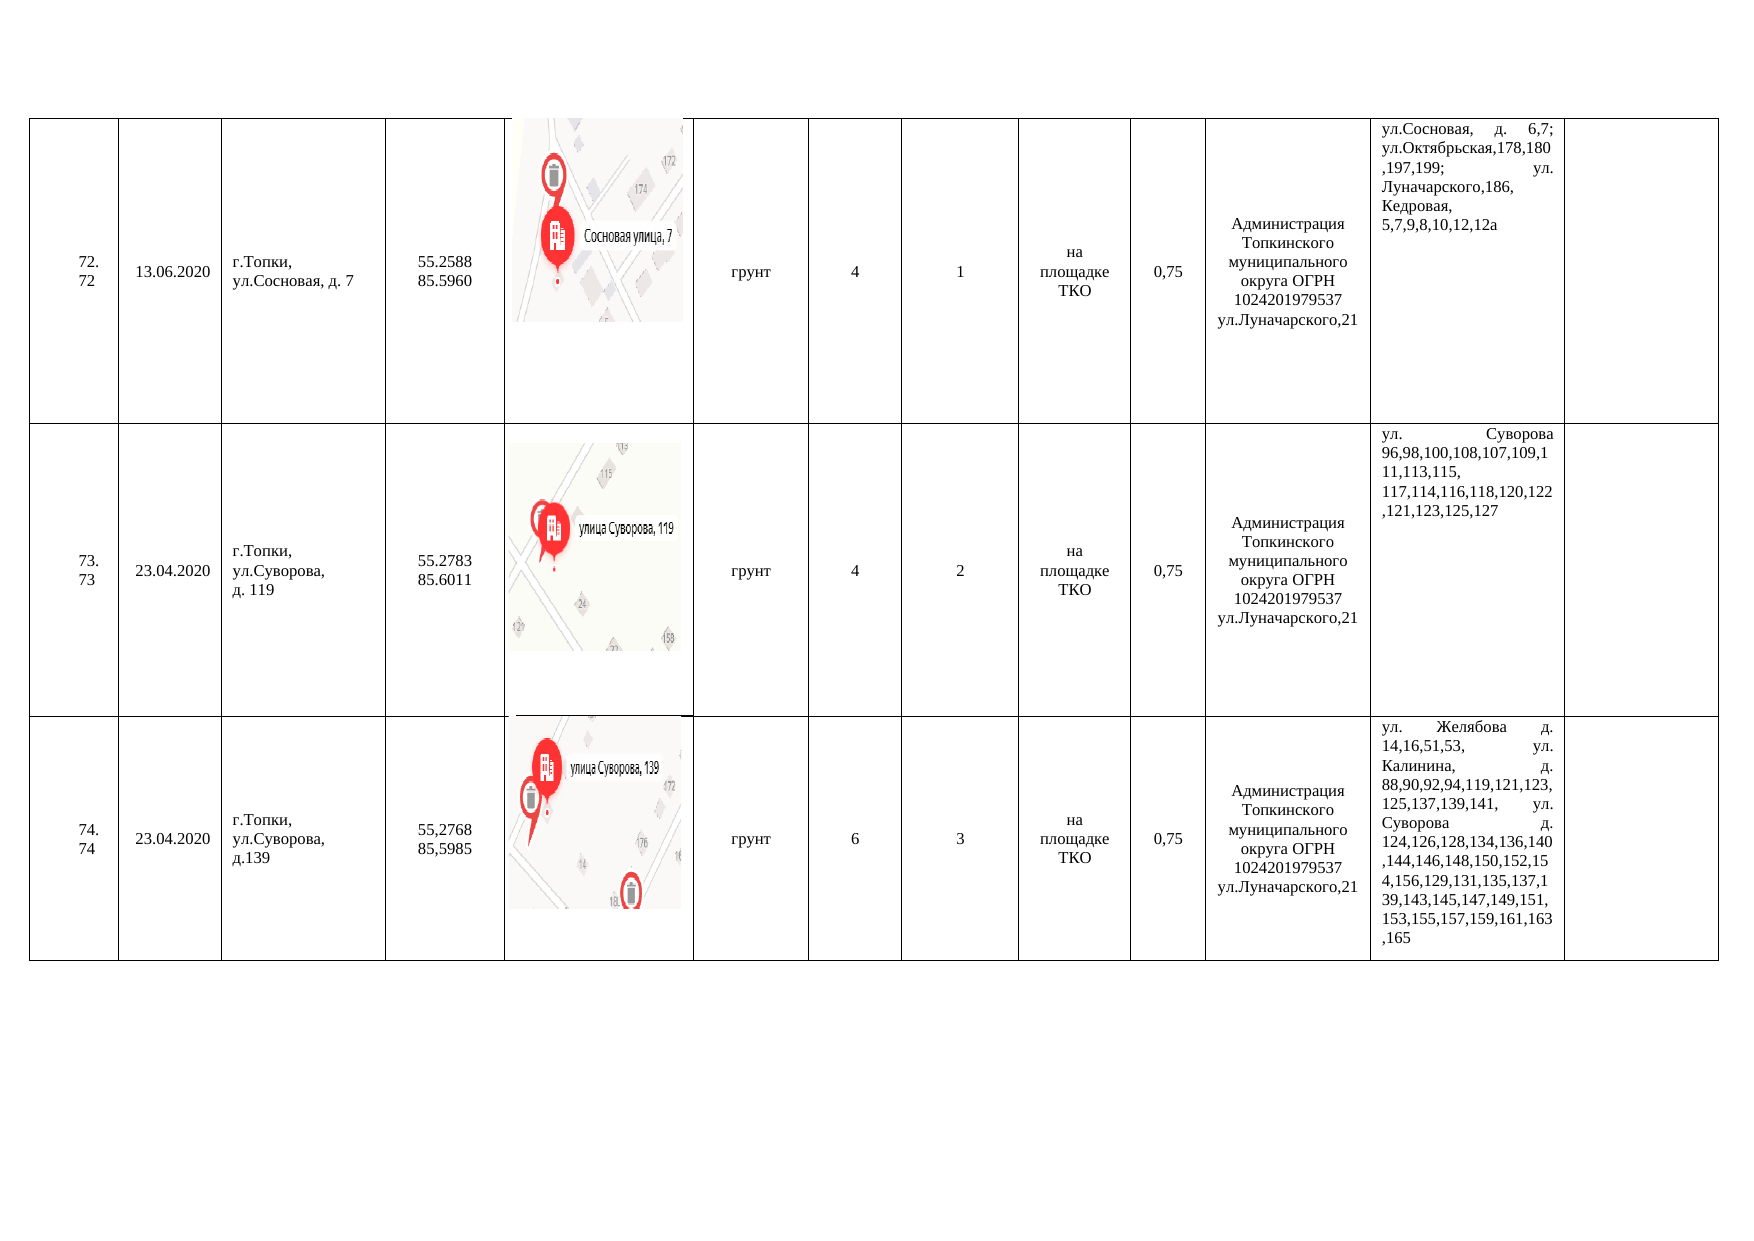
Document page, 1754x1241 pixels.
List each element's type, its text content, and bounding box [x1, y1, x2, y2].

table_cell 6 [809, 717, 901, 960]
table_cell 4 [809, 424, 901, 716]
table_cell ул.Сосновая, д. 6,7; ул.Октябрьская,178,180,197,199; ул. Луначарского,186, Кедровая, 5,7,9,8,10,12,12а [1371, 119, 1564, 423]
table_cell 3 [902, 717, 1018, 960]
table_cell 4 [809, 119, 901, 423]
table_cell на площадке ТКО [1019, 424, 1130, 716]
table_cell 0,75 [1131, 717, 1205, 960]
table_cell на площадке ТКО [1019, 119, 1130, 423]
picture [508, 443, 682, 651]
table_cell 13.06.2020 [119, 119, 221, 423]
table_cell г.Топки, ул.Суворова, д. 119 [222, 424, 385, 716]
table_cell 2 [902, 424, 1018, 716]
table_cell грунт [694, 717, 808, 960]
table_cell [1565, 424, 1718, 716]
table_cell [1565, 717, 1718, 960]
table_cell 23.04.2020 [119, 717, 221, 960]
picture [508, 716, 682, 909]
table_cell Администрация Топкинского муниципального округа ОГРН 1024201979537 ул.Луначарского,21 [1206, 424, 1370, 716]
picture [512, 118, 683, 322]
table_cell 55.2588 85.5960 [386, 119, 504, 423]
table_cell 73 [30, 424, 118, 716]
table_cell ул. Желябова д. 14,16,51,53, ул. Калинина, д. 88,90,92,94,119,121,123,125,137,139,141, ул. Суворова д. 124,126,128,134,136,140,144,146,148,150,152,154,156,129,131,135,137,139,143,145,147,149,151,153,155,157,159,161,163,165 [1371, 717, 1564, 960]
table_cell 0,75 [1131, 424, 1205, 716]
table_cell 23.04.2020 [119, 424, 221, 716]
table_cell [505, 717, 693, 960]
table_cell 0,75 [1131, 119, 1205, 423]
table_cell грунт [694, 119, 808, 423]
table_cell [505, 424, 693, 716]
table_cell 1 [902, 119, 1018, 423]
table_cell грунт [694, 424, 808, 716]
table_cell 55,2768 85,5985 [386, 717, 504, 960]
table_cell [1206, 717, 1370, 960]
table_cell [1565, 119, 1718, 423]
table_cell 72 [30, 119, 118, 423]
table_cell ул. Суворова 96,98,100,108,107,109,111,113,115, 117,114,116,118,120,122,121,123,125,127 [1371, 424, 1564, 716]
table_cell г.Топки, ул.Суворова, д.139 [222, 717, 385, 960]
table_cell [505, 119, 693, 423]
table_cell г.Топки, ул.Сосновая, д. 7 [222, 119, 385, 423]
table_cell 74 [30, 717, 118, 960]
table_cell 55.2783 85.6011 [386, 424, 504, 716]
table_cell на площадке ТКО [1019, 717, 1130, 960]
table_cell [1206, 119, 1370, 423]
